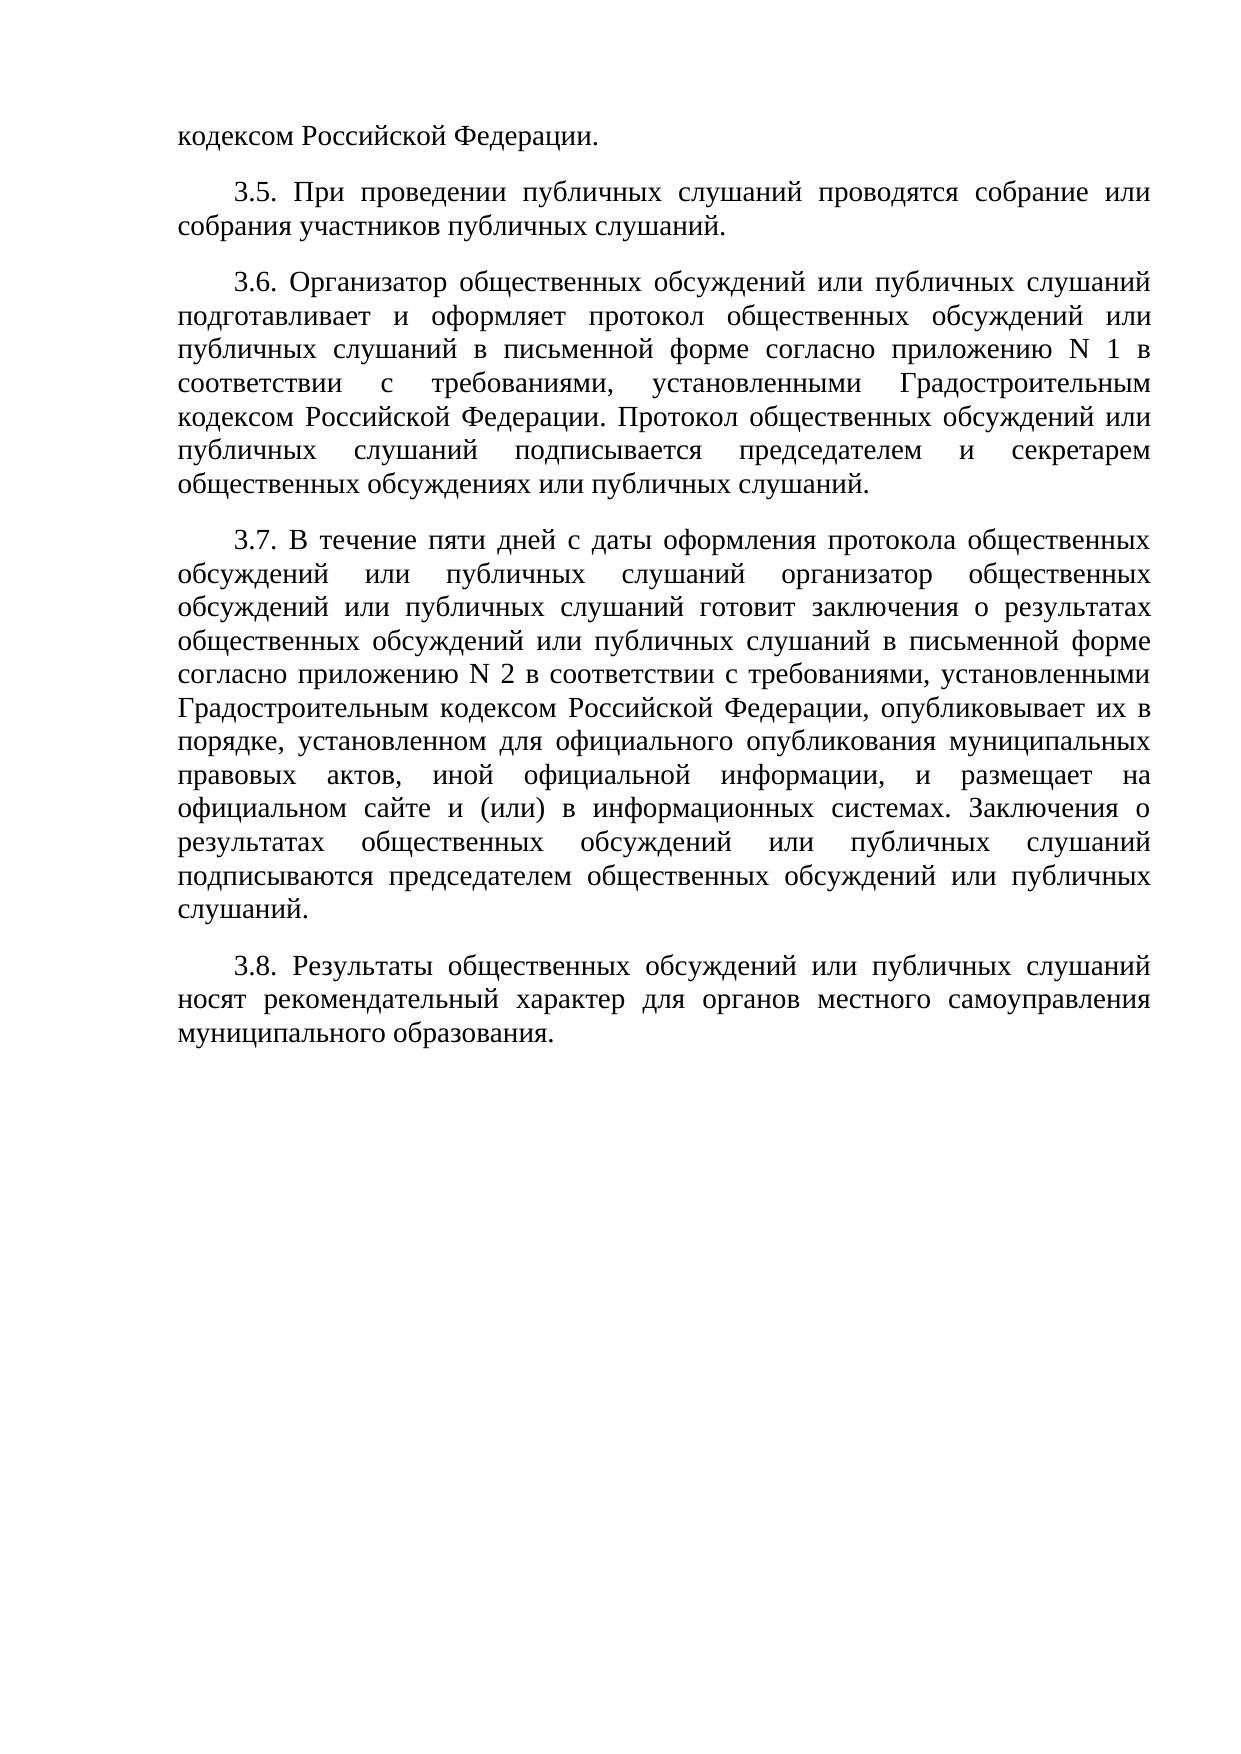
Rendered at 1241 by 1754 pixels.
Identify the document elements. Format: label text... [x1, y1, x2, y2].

text 3.8. Результаты общественных обсуждений или публичных слушаний носят рекомендательный характер для органов местного самоуправления муниципального образования. [177, 948, 1152, 1048]
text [177, 118, 1152, 152]
text 3.5. При проведении публичных слушаний проводятся собрание или собрания участников публичных слушаний. [177, 174, 1152, 242]
text 3.6. Организатор общественных обсуждений или публичных слушаний подготавливает и оформляет протокол общественных обсуждений или публичных слушаний в письменной форме согласно приложению N 1 в соответствии с требованиями, установленными Градостроительным кодексом Российской Федерации. Протокол общественных обсуждений или публичных слушаний подписывается председателем и секретарем общественных обсуждениях или публичных слушаний. [177, 264, 1152, 499]
text 3.7. В течение пяти дней с даты оформления протокола общественных обсуждений или публичных слушаний организатор общественных обсуждений или публичных слушаний готовит заключения о результатах общественных обсуждений или публичных слушаний в письменной форме согласно приложению N 2 в соответствии с требованиями, установленными Градостроительным кодексом Российской Федерации, опубликовывает их в порядке, установленном для официального опубликования муниципальных правовых актов, иной официальной информации, и размещает на официальном сайте и (или) в информационных системах. Заключения о результатах общественных обсуждений или публичных слушаний подписываются председателем общественных обсуждений или публичных слушаний. [177, 522, 1152, 925]
